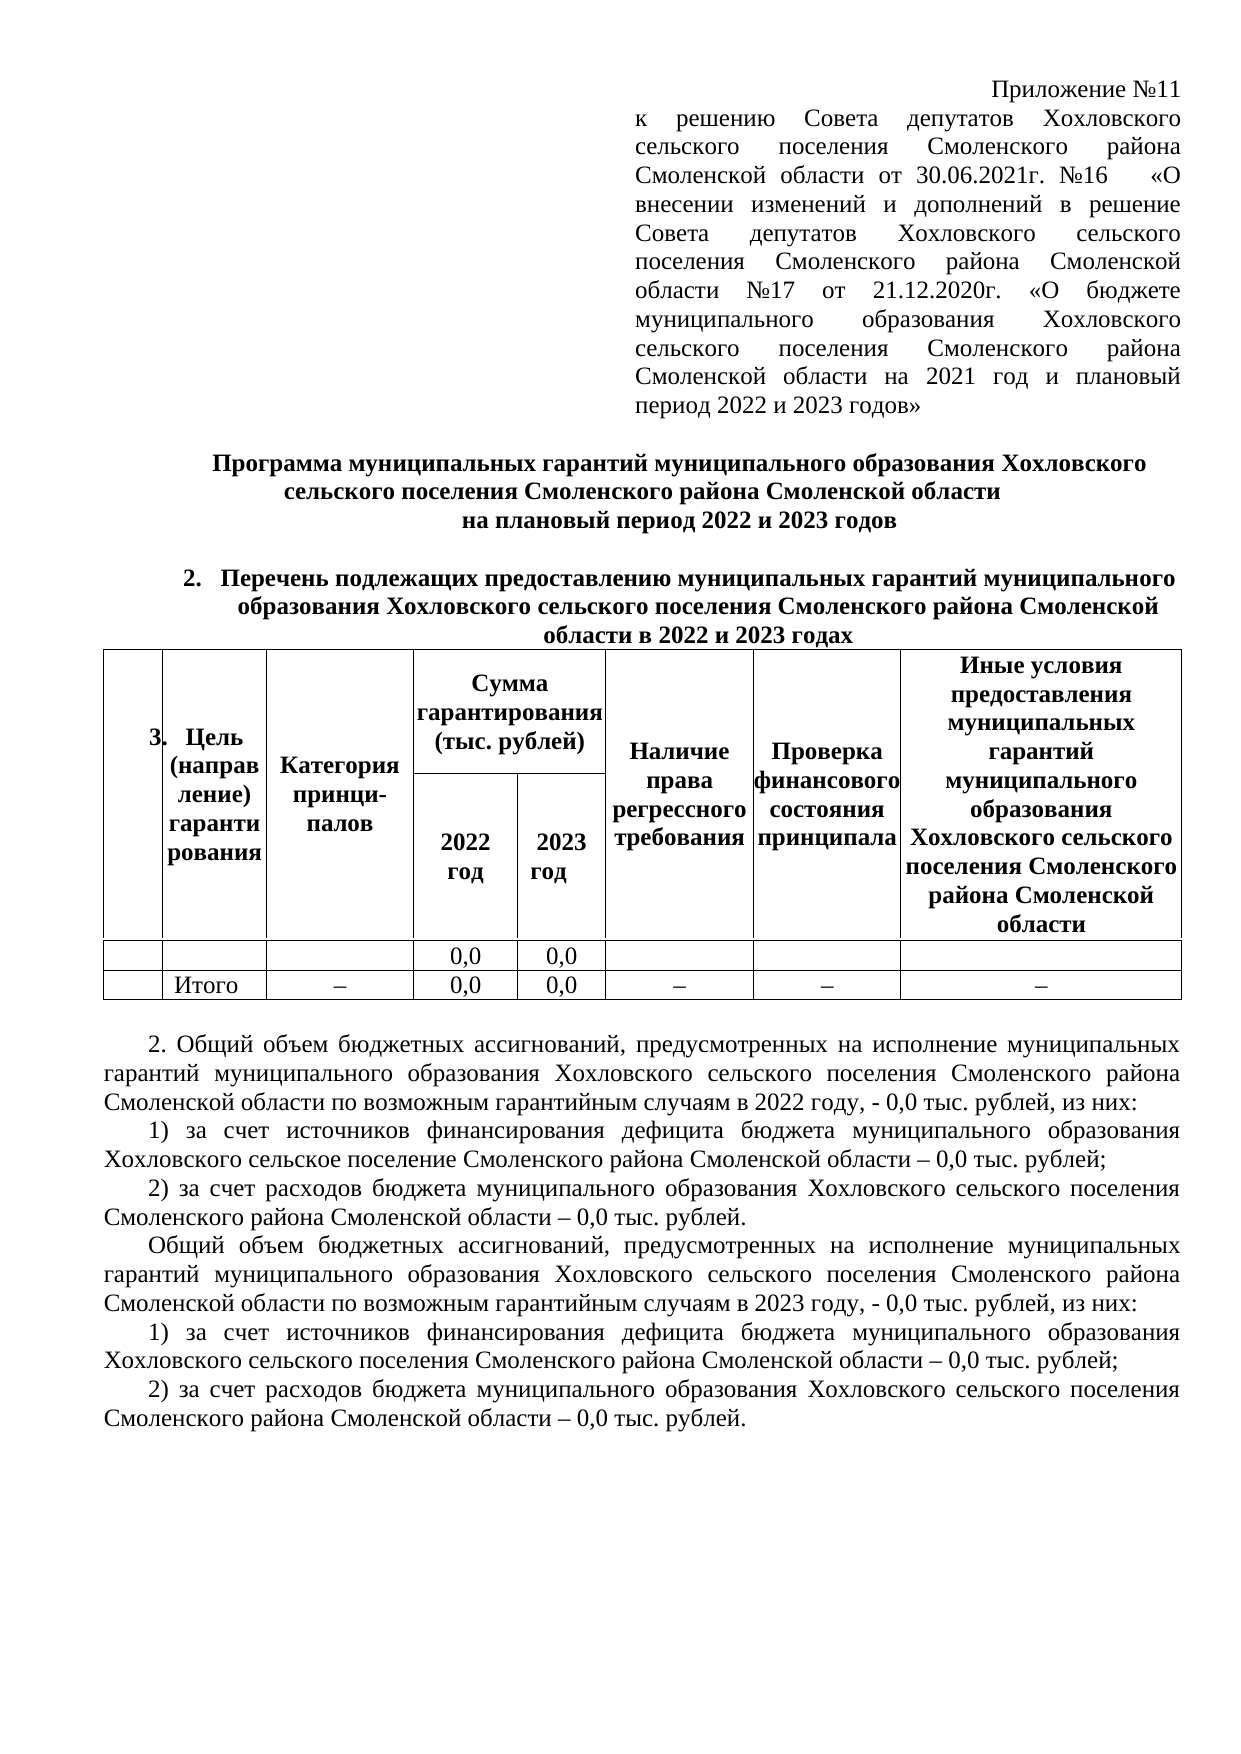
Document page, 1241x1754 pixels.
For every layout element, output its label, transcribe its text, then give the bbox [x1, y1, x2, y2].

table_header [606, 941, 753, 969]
list Перечень подлежащих предоставлению муниципальных гарантий муниципального образования Хохловского сельского поселения Смоленского района Смоленской области в 2022 и 2023 годах [177, 563, 1181, 649]
text 1) за счет источников финансирования дефицита бюджета муниципального образования Хохловского сельского поселения Смоленского района Смоленской области – 0,0 тыс. рублей; [103, 1317, 1181, 1374]
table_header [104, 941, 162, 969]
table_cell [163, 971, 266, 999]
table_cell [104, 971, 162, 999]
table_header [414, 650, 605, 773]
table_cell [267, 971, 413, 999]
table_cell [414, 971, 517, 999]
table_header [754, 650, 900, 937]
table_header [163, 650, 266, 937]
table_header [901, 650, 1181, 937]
text Приложение №11 [103, 74, 1181, 103]
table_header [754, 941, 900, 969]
text 1) за счет источников финансирования дефицита бюджета муниципального образования Хохловского сельское поселение Смоленского района Смоленской области – 0,0 тыс. рублей; [103, 1115, 1181, 1173]
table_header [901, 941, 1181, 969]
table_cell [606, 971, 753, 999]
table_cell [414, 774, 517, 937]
text на плановый период 2022 и 2023 годов [103, 505, 1181, 534]
text Программа муниципальных гарантий муниципального образования Хохловского сельского поселения Смоленского района Смоленской области [103, 448, 1181, 505]
text к решению Совета депутатов Хохловского сельского поселения Смоленского района Смоленской области от 30.06.2021г. №16 «О внесении изменений и дополнений в решение Совета депутатов Хохловского сельского поселения Смоленского района Смоленской области №17 от 21.12.2020г. «О бюджете муниципального образования Хохловского сельского поселения Смоленского района Смоленской области на 2021 год и плановый период 2022 и 2023 годов» [635, 103, 1181, 419]
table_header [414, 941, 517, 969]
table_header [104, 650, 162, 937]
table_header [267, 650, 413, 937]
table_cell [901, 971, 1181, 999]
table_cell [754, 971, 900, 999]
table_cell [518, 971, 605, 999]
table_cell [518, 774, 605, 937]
text 2) за счет расходов бюджета муниципального образования Хохловского сельского поселения Смоленского района Смоленской области – 0,0 тыс. рублей. [103, 1374, 1181, 1432]
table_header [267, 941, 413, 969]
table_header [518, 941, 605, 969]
text 2. Общий объем бюджетных ассигнований, предусмотренных на исполнение муниципальных гарантий муниципального образования Хохловского сельского поселения Смоленского района Смоленской области по возможным гарантийным случаям в 2022 году, - 0,0 тыс. рублей, из них: [103, 1029, 1181, 1115]
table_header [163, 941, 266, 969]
text Общий объем бюджетных ассигнований, предусмотренных на исполнение муниципальных гарантий муниципального образования Хохловского сельского поселения Смоленского района Смоленской области по возможным гарантийным случаям в 2023 году, - 0,0 тыс. рублей, из них: [103, 1230, 1181, 1317]
text 2) за счет расходов бюджета муниципального образования Хохловского сельского поселения Смоленского района Смоленской области – 0,0 тыс. рублей. [103, 1173, 1181, 1230]
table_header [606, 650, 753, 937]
